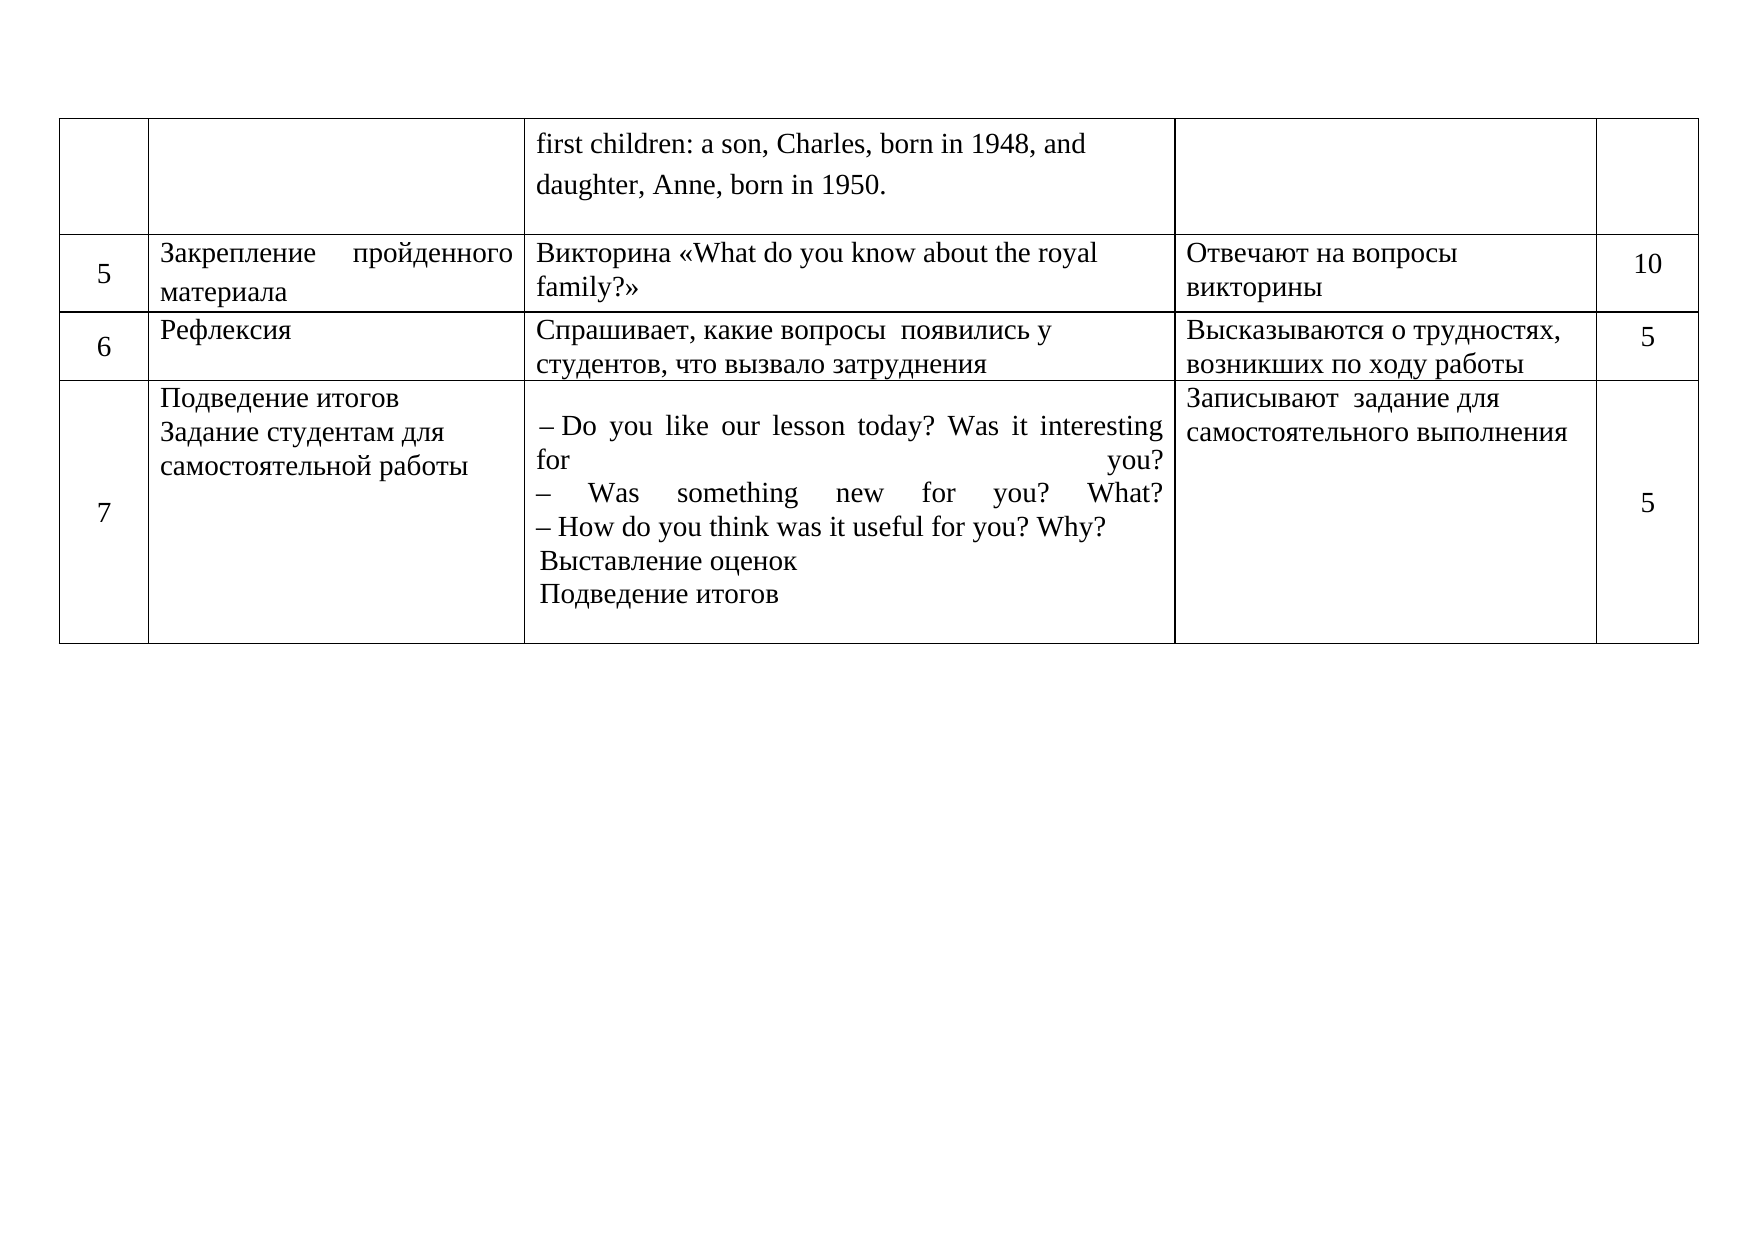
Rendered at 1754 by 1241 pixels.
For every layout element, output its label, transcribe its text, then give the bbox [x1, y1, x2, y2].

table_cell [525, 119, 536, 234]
table_cell – Do you like our lesson today? Was it interesting for you? – Was something new for you? What? – How do you think was it useful for you? Why? Выставление оценок Подведение итогов [525, 381, 1174, 643]
table_cell Закрепление пройденного материала [149, 235, 524, 311]
table_cell Викторина «What do you know about the royal family?» [525, 235, 1174, 311]
table_cell 7 [60, 381, 148, 643]
table_cell Отвечают на вопросы викторины [1176, 235, 1596, 311]
table_cell 10 [1597, 235, 1698, 311]
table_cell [1176, 119, 1596, 234]
table_cell Высказываются о трудностях, возникших по ходу работы [1176, 313, 1596, 379]
table_cell Спрашивает, какие вопросы появились у студентов, что вызвало затруднения [525, 313, 1174, 379]
table_cell Записывают задание для самостоятельного выполнения [1176, 381, 1596, 643]
table_cell Подведение итогов Задание студентам для самостоятельной работы [149, 381, 524, 643]
table_cell 5 [1597, 381, 1698, 643]
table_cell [149, 119, 524, 234]
table_cell Рефлексия [149, 313, 524, 379]
table_cell 6 [60, 313, 148, 379]
table_cell 5 [1597, 313, 1698, 379]
table_cell 30 [1597, 119, 1698, 234]
table_cell 5 [60, 235, 148, 311]
table_cell 4 [60, 119, 148, 234]
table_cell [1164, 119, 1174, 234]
